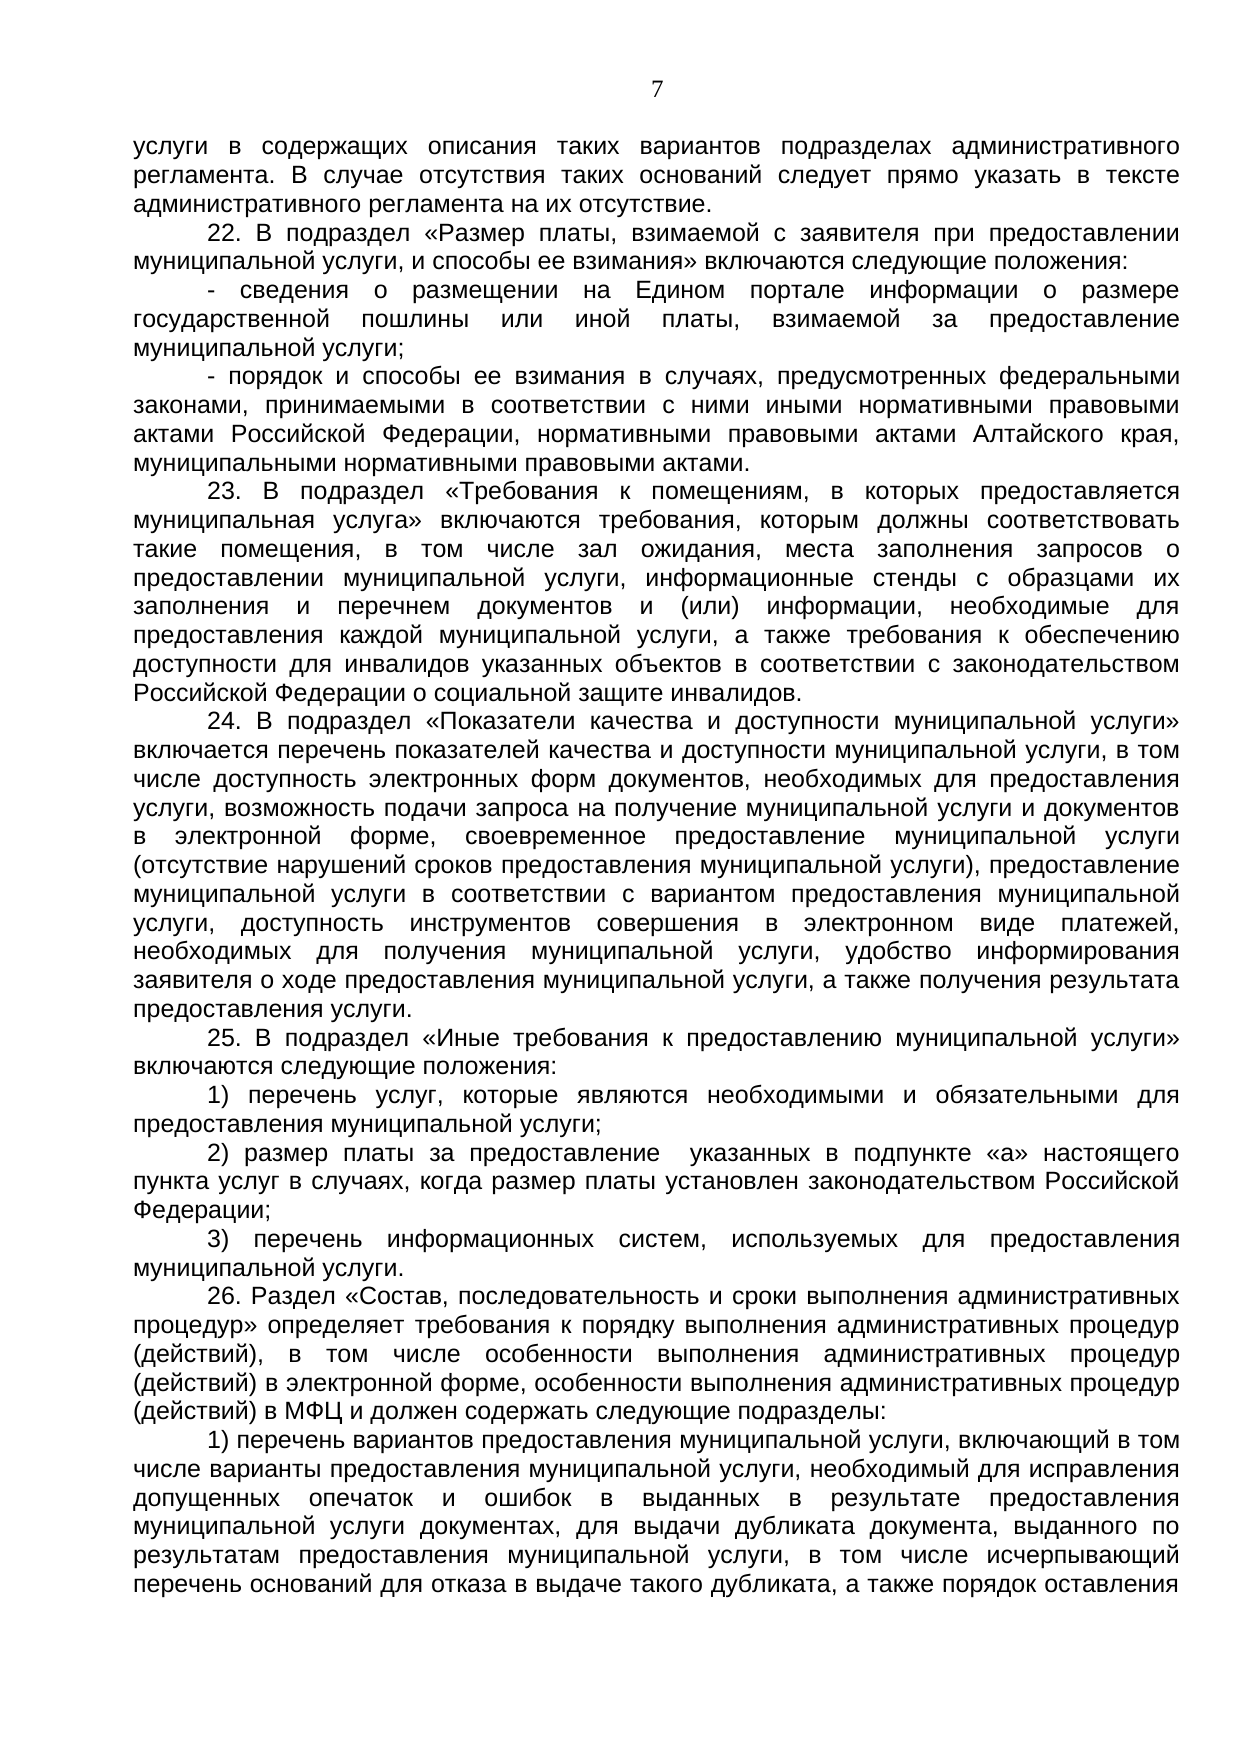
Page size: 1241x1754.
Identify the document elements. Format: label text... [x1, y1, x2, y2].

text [133, 1425, 1181, 1598]
text 1) перечень услуг, которые являются необходимыми и обязательными для предоставления муниципальной услуги; [133, 1080, 1181, 1138]
text 25. В подраздел «Иные требования к предоставлению муниципальной услуги» включаются следующие положения: [133, 1023, 1181, 1080]
text 3) перечень информационных систем, используемых для предоставления муниципальной услуги. [133, 1224, 1181, 1281]
text 22. В подраздел «Размер платы, взимаемой с заявителя при предоставлении муниципальной услуги, и способы ее взимания» включаются следующие положения: [133, 218, 1181, 275]
text - сведения о размещении на Едином портале информации о размере государственной пошлины или иной платы, взимаемой за предоставление муниципальной услуги; [133, 275, 1181, 361]
text 26. Раздел «Состав, последовательность и сроки выполнения административных процедур» определяет требования к порядку выполнения административных процедур (действий), в том числе особенности выполнения административных процедур (действий) в электронной форме, особенности выполнения административных процедур (действий) в МФЦ и должен содержать следующие подразделы: [133, 1281, 1181, 1425]
text 2) размер платы за предоставление указанных в подпункте «а» настоящего пункта услуг в случаях, когда размер платы установлен законодательством Российской Федерации; [133, 1138, 1181, 1224]
text 23. В подраздел «Требования к помещениям, в которых предоставляется муниципальная услуга» включаются требования, которым должны соответствовать такие помещения, в том числе зал ожидания, места заполнения запросов о предоставлении муниципальной услуги, информационные стенды с образцами их заполнения и перечнем документов и (или) информации, необходимые для предоставления каждой муниципальной услуги, а также требования к обеспечению доступности для инвалидов указанных объектов в соответствии с законодательством Российской Федерации о социальной защите инвалидов. [133, 476, 1181, 706]
text - порядок и способы ее взимания в случаях, предусмотренных федеральными законами, принимаемыми в соответствии с ними иными нормативными правовыми актами Российской Федерации, нормативными правовыми актами Алтайского края, муниципальными нормативными правовыми актами. [133, 361, 1181, 476]
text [133, 131, 1181, 218]
text 24. В подраздел «Показатели качества и доступности муниципальной услуги» включается перечень показателей качества и доступности муниципальной услуги, в том числе доступность электронных форм документов, необходимых для предоставления услуги, возможность подачи запроса на получение муниципальной услуги и документов в электронной форме, своевременное предоставление муниципальной услуги (отсутствие нарушений сроков предоставления муниципальной услуги), предоставление муниципальной услуги в соответствии с вариантом предоставления муниципальной услуги, доступность инструментов совершения в электронном виде платежей, необходимых для получения муниципальной услуги, удобство информирования заявителя о ходе предоставления муниципальной услуги, а также получения результата предоставления услуги. [133, 706, 1181, 1023]
